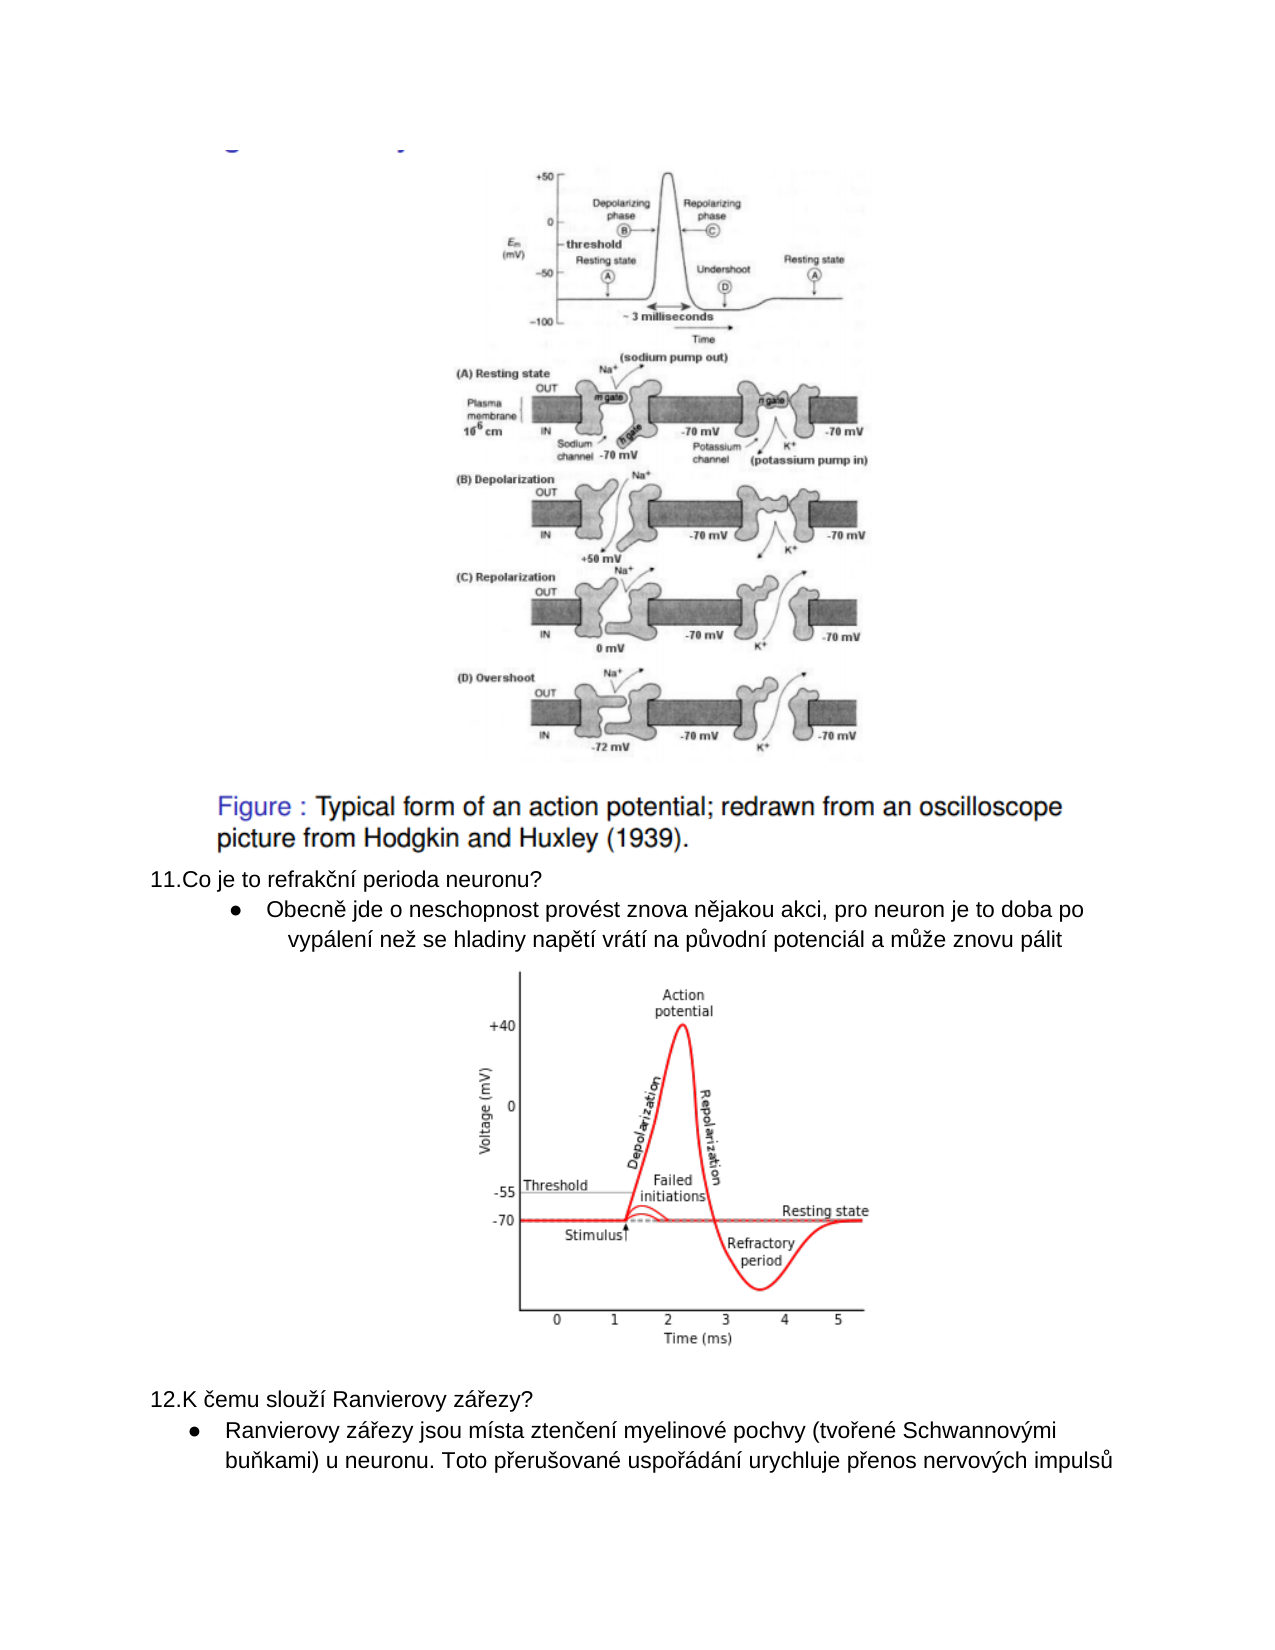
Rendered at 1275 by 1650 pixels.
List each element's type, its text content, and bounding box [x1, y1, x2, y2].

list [187, 1417, 1125, 1473]
picture [207, 150, 1068, 862]
picture [474, 956, 876, 1353]
text 12.K čemu slouží Ranvierovy zářezy? [150, 1386, 1125, 1413]
text 11.Co je to refrakční perioda neuronu? [150, 866, 1125, 892]
